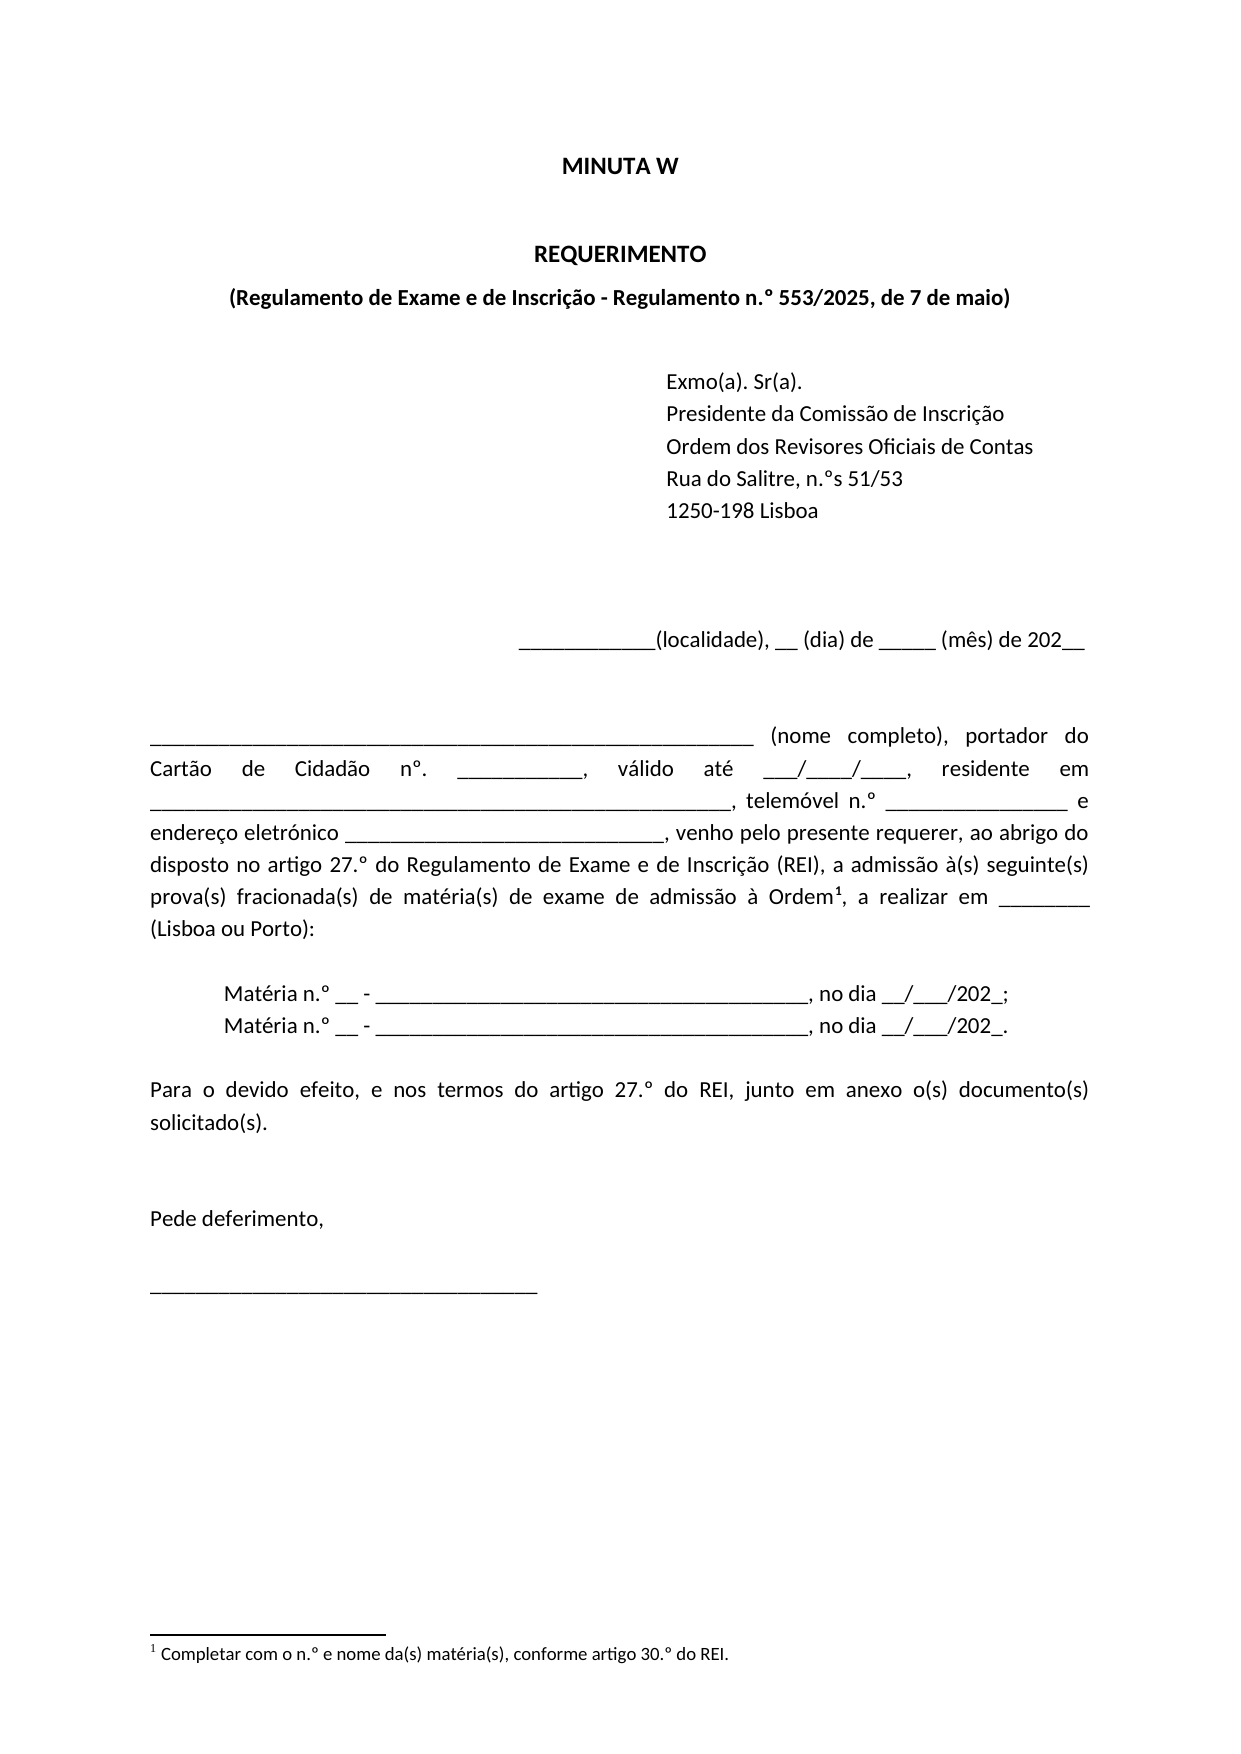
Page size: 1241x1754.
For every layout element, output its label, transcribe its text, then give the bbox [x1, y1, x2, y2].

text (Regulamento de Exame e de Inscrição - Regulamento n.º 553/2025, de 7 de maio) [150, 283, 1090, 311]
text 1250-198 Lisboa [150, 496, 1090, 524]
text Para o devido efeito, e nos termos do artigo 27.º do REI, junto em anexo o(s) documento(s) solicitado(s). [150, 1076, 1090, 1136]
text Matéria n.º __ - ______________________________________, no dia __/___/202_; [150, 979, 1090, 1007]
text _____________________________________________________ (nome completo), portador do Cartão de Cidadão nº. ___________, válido até ___/____/____, residente em ___________________________________________________, telemóvel n.º ________________ e endereço eletrónico ____________________________, venho pelo presente requerer, ao abrigo do disposto no artigo 27.º do Regulamento de Exame e de Inscrição (REI), a admissão à(s) seguinte(s) prova(s) fracionada(s) de matéria(s) de exame de admissão à Ordem, a realizar em ________ (Lisboa ou Porto): [150, 721, 1090, 943]
text MINUTA W [150, 150, 1090, 181]
text Pede deferimento, [150, 1204, 1090, 1232]
text Presidente da Comissão de Inscrição [150, 399, 1090, 428]
text ____________(localidade), __ (dia) de _____ (mês) de 202__ [150, 625, 1090, 653]
text Matéria n.º __ - ______________________________________, no dia __/___/202_. [150, 1011, 1090, 1039]
text __________________________________ [150, 1269, 1090, 1297]
text Ordem dos Revisores Oficiais de Contas [150, 432, 1090, 460]
text Rua do Salitre, n.ºs 51/53 [150, 464, 1090, 492]
text REQUERIMENTO [150, 238, 1090, 268]
text Exmo(a). Sr(a). [150, 367, 1090, 395]
